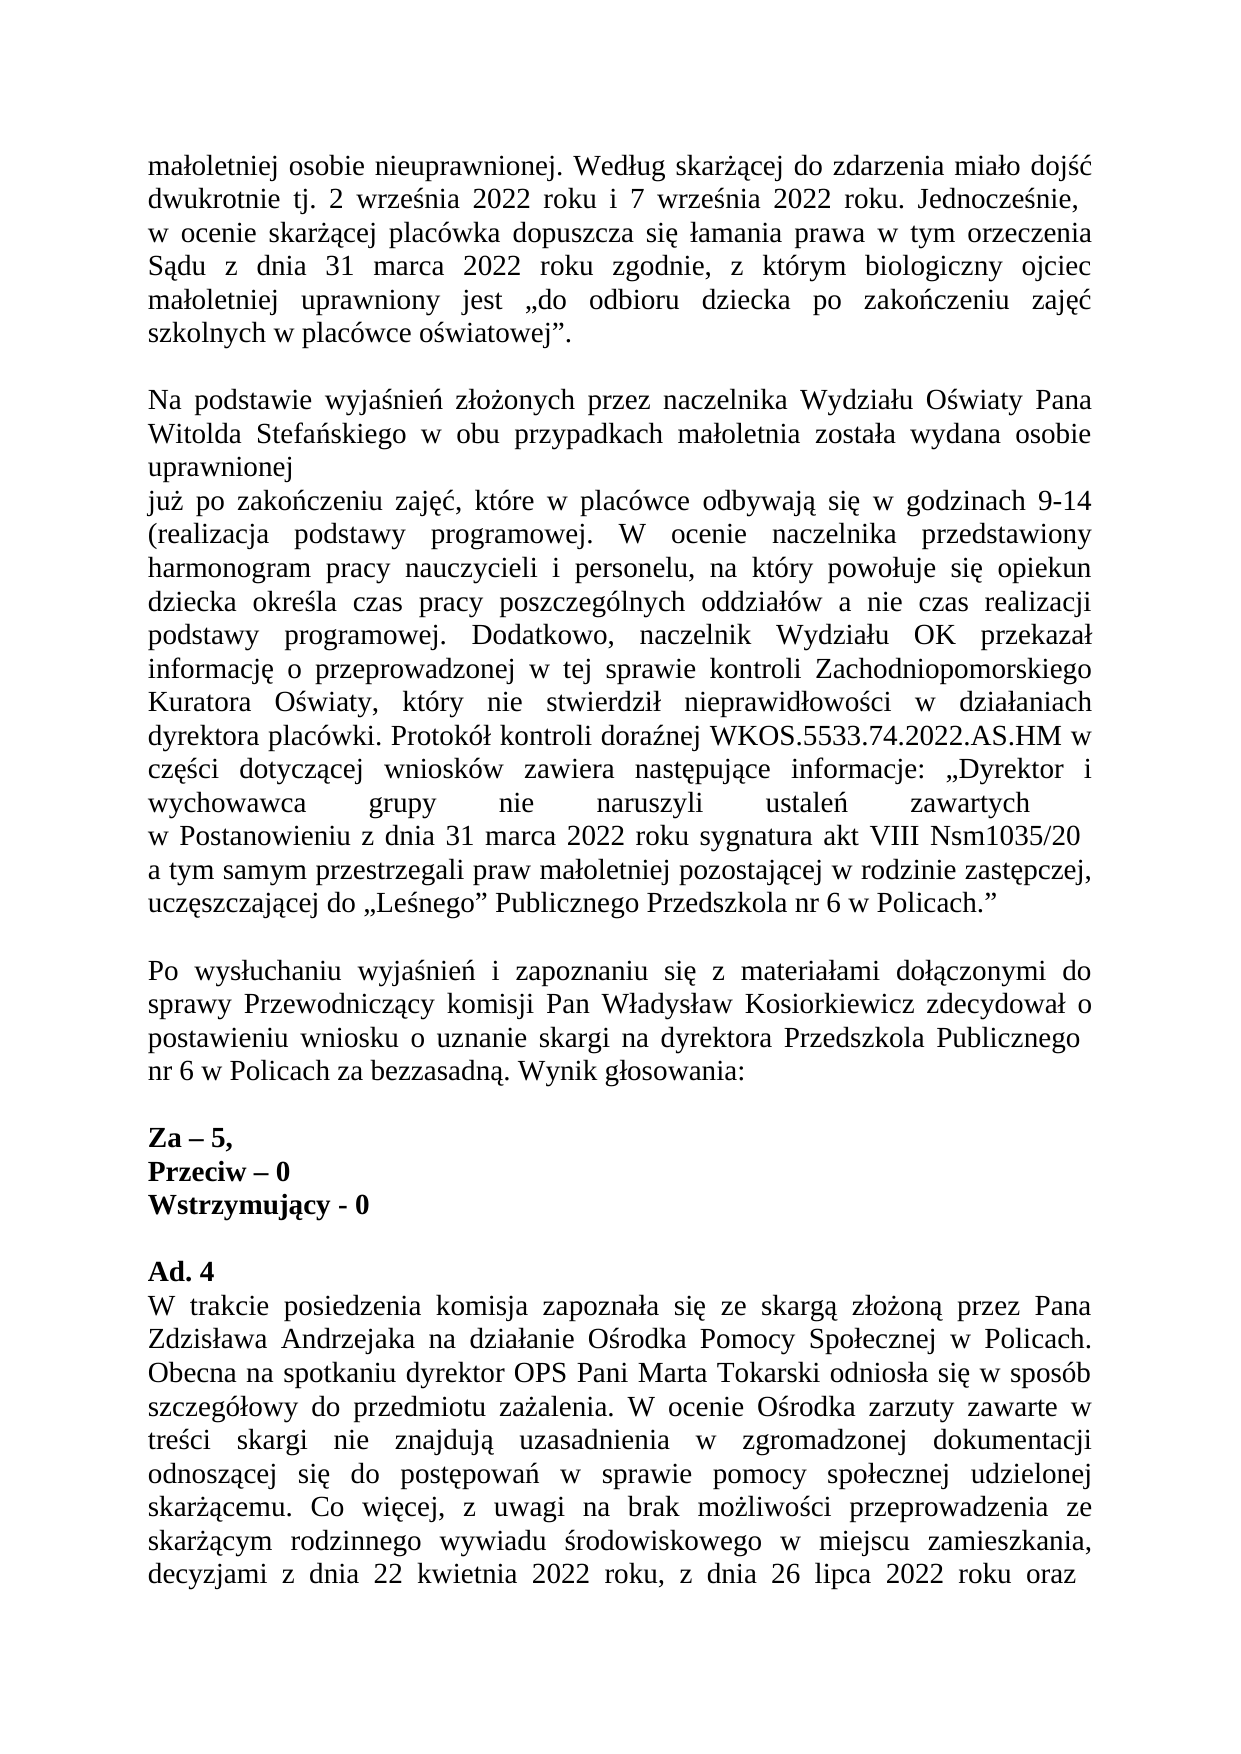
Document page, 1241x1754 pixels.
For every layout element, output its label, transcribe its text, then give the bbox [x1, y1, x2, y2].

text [148, 1288, 1093, 1590]
text Przeciw – 0 [148, 1154, 1093, 1187]
text Ad. 4 [148, 1254, 1093, 1288]
text Po wysłuchaniu wyjaśnień i zapoznaniu się z materiałami dołączonymi do sprawy Przewodniczący komisji Pan Władysław Kosiorkiewicz zdecydował o postawieniu wniosku o uznanie skargi na dyrektora Przedszkola Publicznego nr 6 w Policach za bezzasadną. Wynik głosowania: [148, 953, 1093, 1087]
text Na podstawie wyjaśnień złożonych przez naczelnika Wydziału Oświaty Pana Witolda Stefańskiego w obu przypadkach małoletnia została wydana osobie uprawnionej już po zakończeniu zajęć, które w placówce odbywają się w godzinach 9-14 (realizacja podstawy programowej. W ocenie naczelnika przedstawiony harmonogram pracy nauczycieli i personelu, na który powołuje się opiekun dziecka określa czas pracy poszczególnych oddziałów a nie czas realizacji podstawy programowej. Dodatkowo, naczelnik Wydziału OK przekazał informację o przeprowadzonej w tej sprawie kontroli Zachodniopomorskiego Kuratora Oświaty, który nie stwierdził nieprawidłowości w działaniach dyrektora placówki. Protokół kontroli doraźnej WKOS.5533.74.2022.AS.HM w części dotyczącej wniosków zawiera następujące informacje: „Dyrektor i wychowawca grupy nie naruszyli ustaleń zawartych w Postanowieniu z dnia 31 marca 2022 roku sygnatura akt VIII Nsm1035/20 a tym samym przestrzegali praw małoletniej pozostającej w rodzinie zastępczej, uczęszczającej do „Leśnego” Publicznego Przedszkola nr 6 w Policach.” [148, 382, 1093, 919]
text Wstrzymujący - 0 [148, 1187, 1093, 1221]
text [148, 148, 1093, 349]
text Za – 5, [148, 1120, 1093, 1154]
